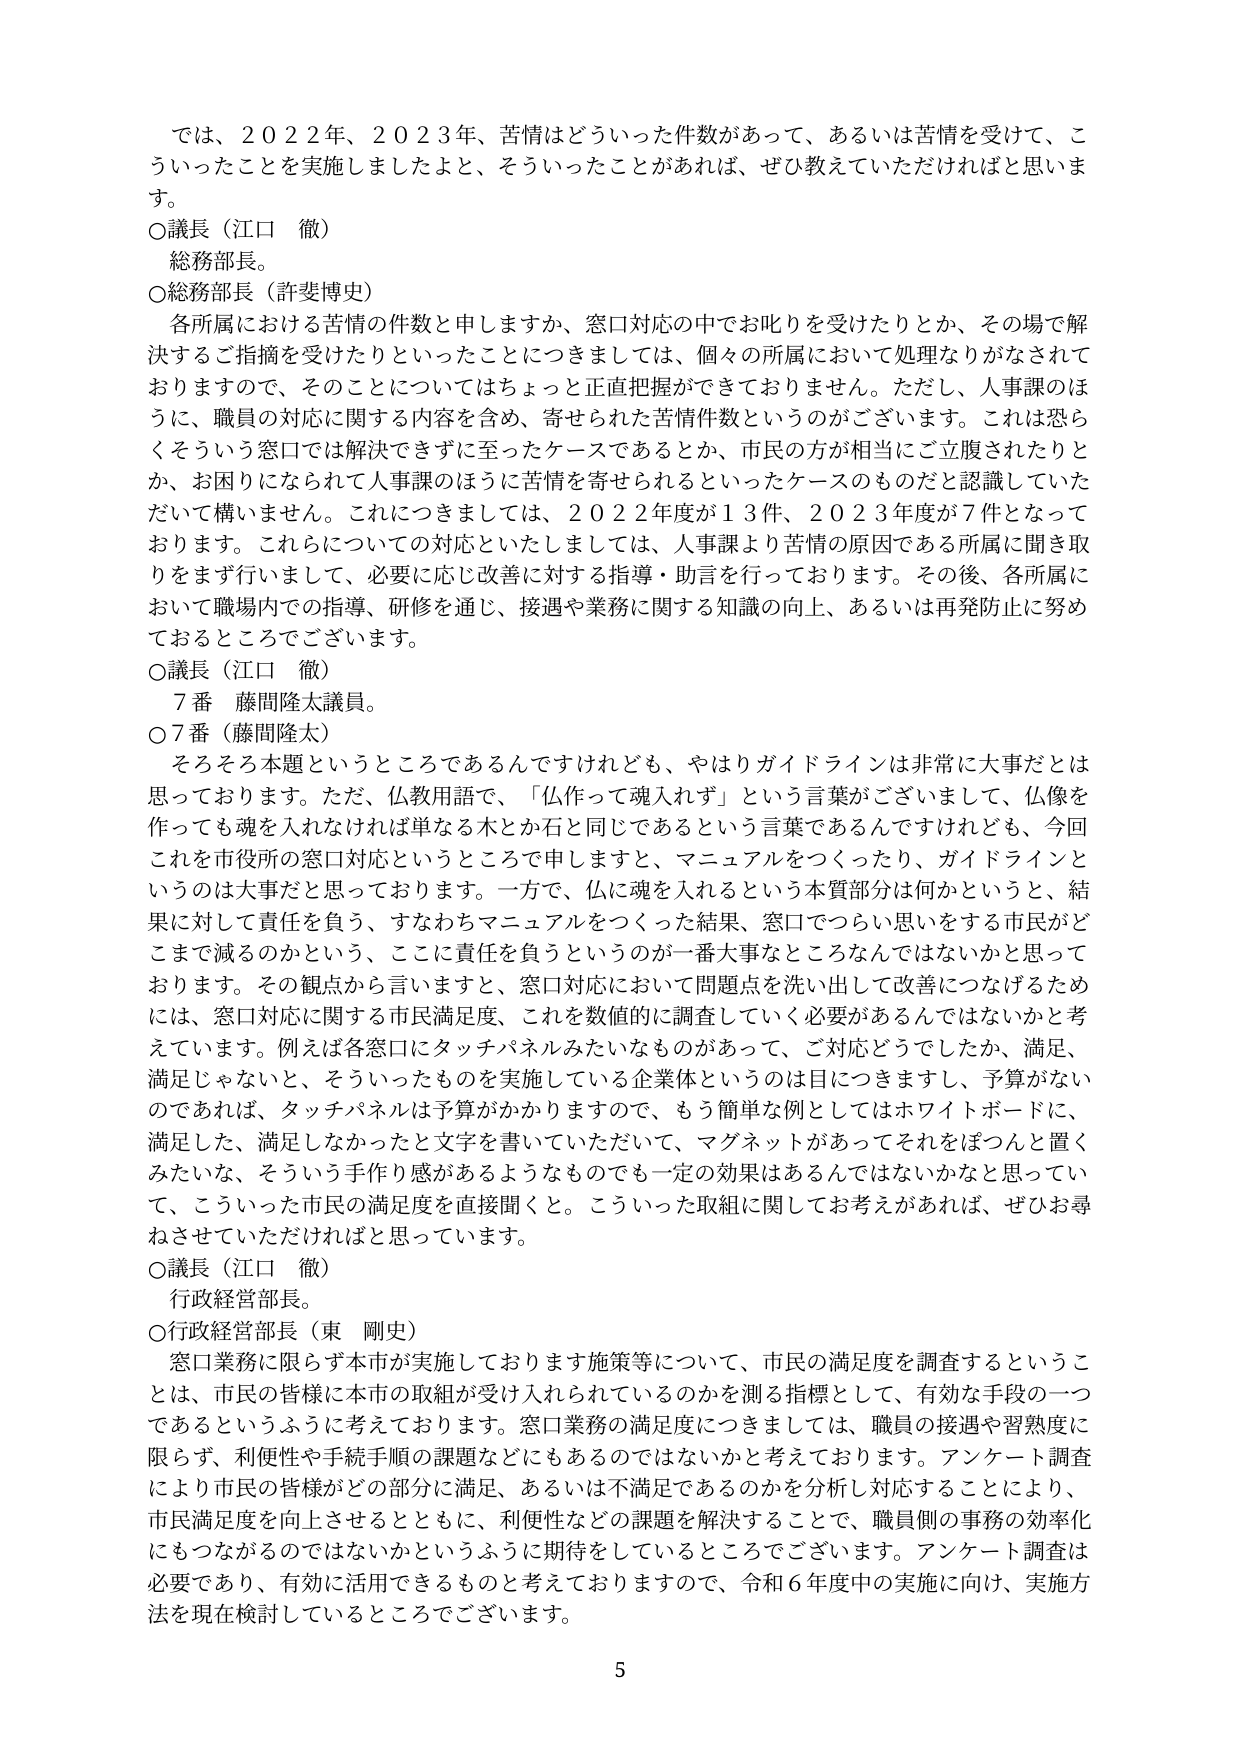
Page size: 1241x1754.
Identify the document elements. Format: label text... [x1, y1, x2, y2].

text では、２０２２年、２０２３年、苦情はどういった件数があって、あるいは苦情を受けて、こういったことを実施しましたよと、そういったことがあれば、ぜひ教えていただければと思います。 [148, 118, 1092, 212]
text ７番 藤間隆太議員。 [148, 685, 1092, 716]
text そろそろ本題というところであるんですけれども、やはりガイドラインは非常に大事だとは思っております。ただ、仏教用語で、「仏作って魂入れず」という言葉がございまして、仏像を作っても魂を入れなければ単なる木とか石と同じであるという言葉であるんですけれども、今回これを市役所の窓口対応というところで申しますと、マニュアルをつくったり、ガイドラインというのは大事だと思っております。一方で、仏に魂を入れるという本質部分は何かというと、結果に対して責任を負う、すなわちマニュアルをつくった結果、窓口でつらい思いをする市民がどこまで減るのかという、ここに責任を負うというのが一番大事なところなんではないかと思っております。その観点から言いますと、窓口対応において問題点を洗い出して改善につなげるためには、窓口対応に関する市民満足度、これを数値的に調査していく必要があるんではないかと考えています。例えば各窓口にタッチパネルみたいなものがあって、ご対応どうでしたか、満足、満足じゃないと、そういったものを実施している企業体というのは目につきますし、予算がないのであれば、タッチパネルは予算がかかりますので、もう簡単な例としてはホワイトボードに、満足した、満足しなかったと文字を書いていただいて、マグネットがあってそれをぽつんと置くみたいな、そういう手作り感があるようなものでも一定の効果はあるんではないかなと思っていて、こういった市民の満足度を直接聞くと。こういった取組に関してお考えがあれば、ぜひお尋ねさせていただければと思っています。 [148, 748, 1092, 1251]
text ○７番（藤間隆太） [148, 716, 1092, 748]
text 総務部長。 [148, 244, 1092, 276]
text 窓口業務に限らず本市が実施しております施策等について、市民の満足度を調査するということは、市民の皆様に本市の取組が受け入れられているのかを測る指標として、有効な手段の一つであるというふうに考えております。窓口業務の満足度につきましては、職員の接遇や習熟度に限らず、利便性や手続手順の課題などにもあるのではないかと考えております。アンケート調査により市民の皆様がどの部分に満足、あるいは不満足であるのかを分析し対応することにより、市民満足度を向上させるとともに、利便性などの課題を解決することで、職員側の事務の効率化にもつながるのではないかというふうに期待をしているところでございます。アンケート調査は必要であり、有効に活用できるものと考えておりますので、令和６年度中の実施に向け、実施方法を現在検討しているところでございます。 [148, 1346, 1092, 1629]
text ○行政経営部長（東 剛史） [148, 1314, 1092, 1346]
text 各所属における苦情の件数と申しますか、窓口対応の中でお叱りを受けたりとか、その場で解決するご指摘を受けたりといったことにつきましては、個々の所属において処理なりがなされておりますので、そのことについてはちょっと正直把握ができておりません。ただし、人事課のほうに、職員の対応に関する内容を含め、寄せられた苦情件数というのがございます。これは恐らくそういう窓口では解決できずに至ったケースであるとか、市民の方が相当にご立腹されたりとか、お困りになられて人事課のほうに苦情を寄せられるといったケースのものだと認識していただいて構いません。これにつきましては、２０２２年度が１３件、２０２３年度が７件となっております。これらについての対応といたしましては、人事課より苦情の原因である所属に聞き取りをまず行いまして、必要に応じ改善に対する指導・助言を行っております。その後、各所属において職場内での指導、研修を通じ、接遇や業務に関する知識の向上、あるいは再発防止に努めておるところでございます。 [148, 307, 1092, 653]
text ○議長（江口 徹） [148, 1251, 1092, 1283]
text ○議長（江口 徹） [148, 653, 1092, 685]
text 行政経営部長。 [148, 1283, 1092, 1314]
text ○議長（江口 徹） [148, 212, 1092, 244]
text ○総務部長（許斐博史） [148, 276, 1092, 307]
